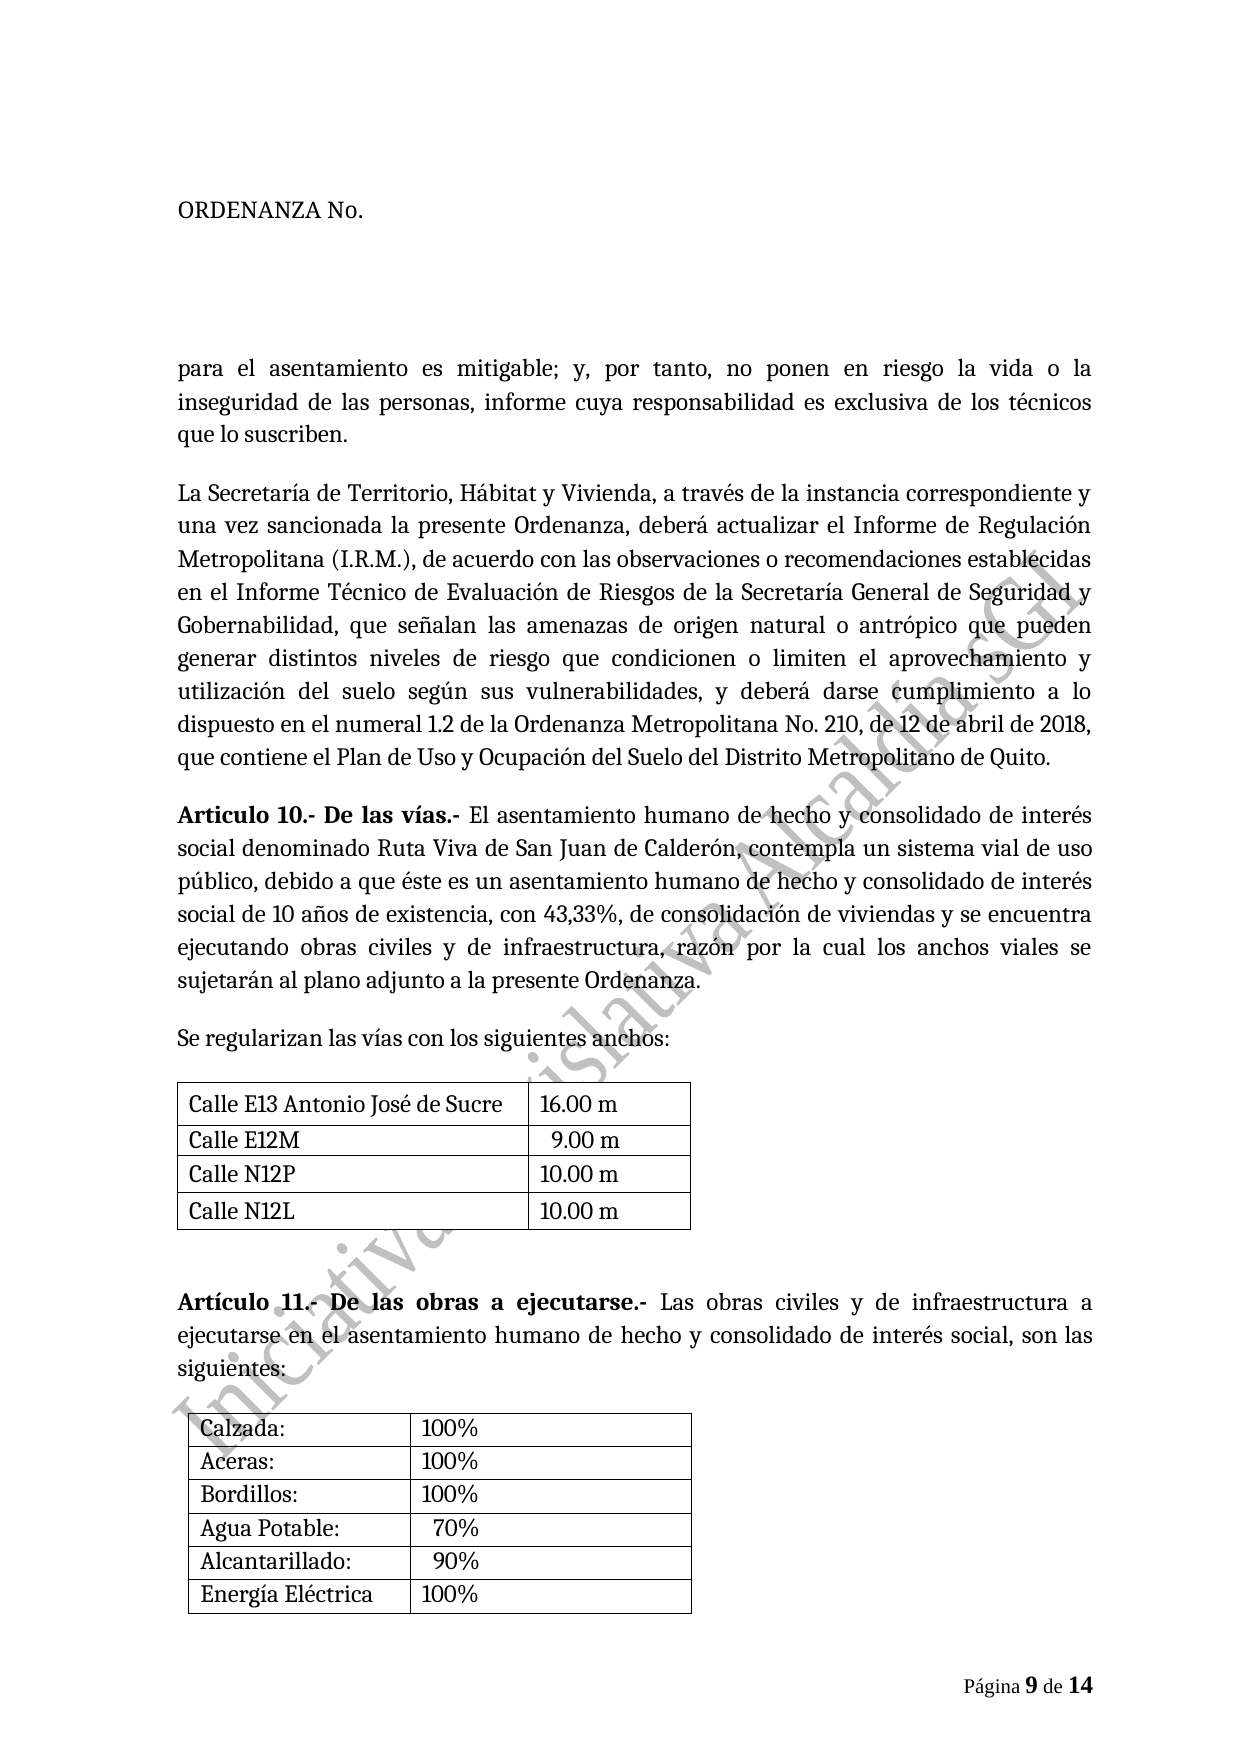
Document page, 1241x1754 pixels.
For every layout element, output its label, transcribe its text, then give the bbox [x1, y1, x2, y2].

table_cell 100% [411, 1580, 691, 1612]
table_cell Calle N12L [178, 1193, 528, 1229]
table_cell Bordillos: [189, 1480, 410, 1512]
table_header Calle E13 Antonio José de Sucre [178, 1083, 528, 1125]
table_cell 9.00 m [529, 1126, 690, 1155]
table_cell 100% [411, 1447, 691, 1479]
table_cell 10.00 m [529, 1193, 690, 1229]
table_cell Alcantarillado: [189, 1547, 410, 1579]
table_cell 90% [411, 1547, 691, 1579]
table_cell Energía Eléctrica [189, 1580, 410, 1612]
table_cell 10.00 m [529, 1156, 690, 1192]
table_header 16.00 m [529, 1083, 690, 1125]
text Articulo 10.- De las vías.- El asentamiento humano de hecho y consolidado de interés social denominado Ruta Viva de San Juan de Calderón, contempla un sistema vial de uso público, debido a que éste es un asentamiento humano de hecho y consolidado de interés social de 10 años de existencia, con 43,33%, de consolidación de viviendas y se encuentra ejecutando obras civiles y de infraestructura, razón por la cual los anchos viales se sujetarán al plano adjunto a la presente Ordenanza. [177, 801, 1093, 994]
table_cell Calle E12M [178, 1126, 528, 1155]
table_cell Agua Potable: [189, 1514, 410, 1546]
table_header 100% [411, 1414, 691, 1446]
text Artículo 11.- De las obras a ejecutarse.- Las obras civiles y de infraestructura a ejecutarse en el asentamiento humano de hecho y consolidado de interés social, son las siguientes: [177, 1288, 1093, 1383]
table_cell 70% [411, 1514, 691, 1546]
table_cell Aceras: [189, 1447, 410, 1479]
table_header Calzada: [189, 1414, 410, 1446]
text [177, 354, 1093, 449]
table_cell Calle N12P [178, 1156, 528, 1192]
text La Secretaría de Territorio, Hábitat y Vivienda, a través de la instancia correspondiente y una vez sancionada la presente Ordenanza, deberá actualizar el Informe de Regulación Metropolitana (I.R.M.), de acuerdo con las observaciones o recomendaciones establecidas en el Informe Técnico de Evaluación de Riesgos de la Secretaría General de Seguridad y Gobernabilidad, que señalan las amenazas de origen natural o antrópico que pueden generar distintos niveles de riesgo que condicionen o limiten el aprovechamiento y utilización del suelo según sus vulnerabilidades, y deberá darse cumplimiento a lo dispuesto en el numeral 1.2 de la Ordenanza Metropolitana No. 210, de 12 de abril de 2018, que contiene el Plan de Uso y Ocupación del Suelo del Distrito Metropolitano de Quito. [177, 478, 1093, 771]
table_cell 100% [411, 1480, 691, 1512]
text Se regularizan las vías con los siguientes anchos: [177, 1024, 1093, 1052]
